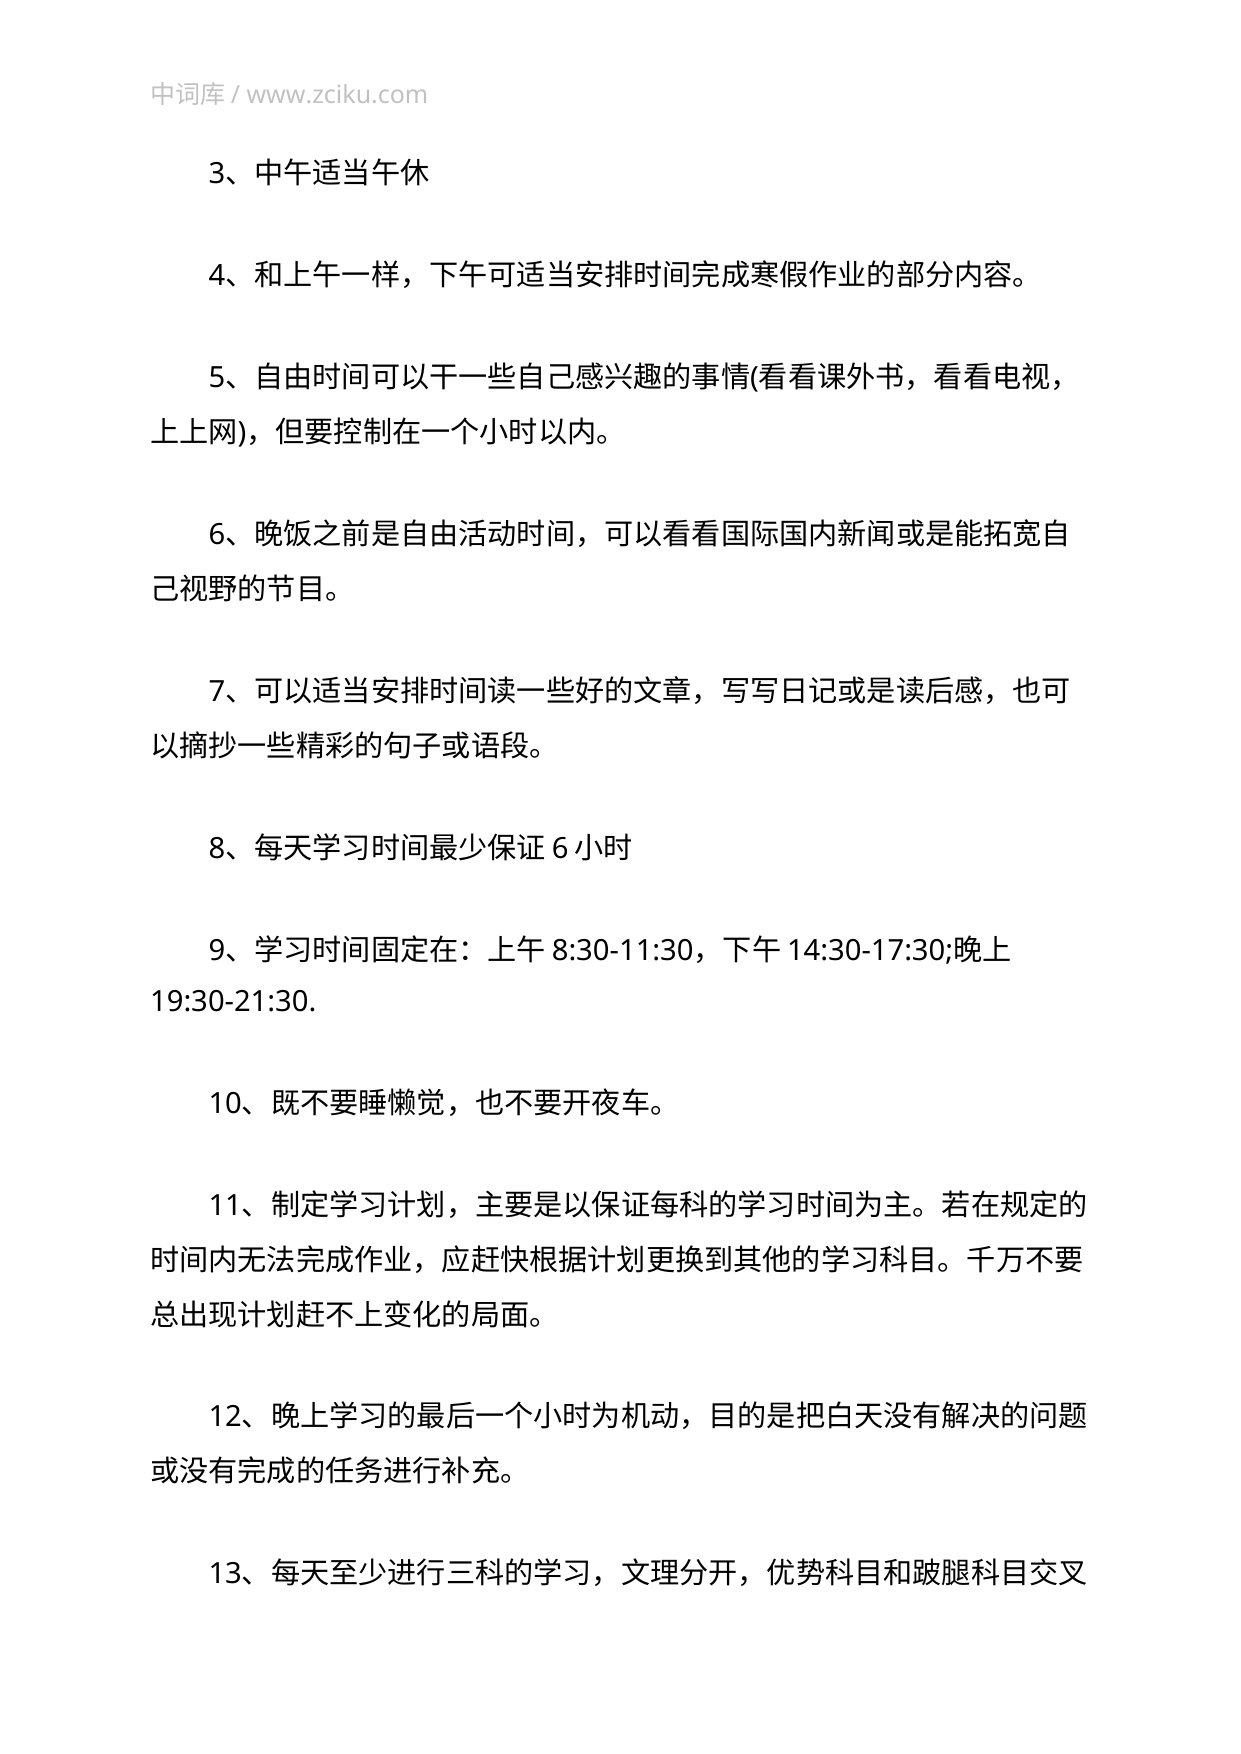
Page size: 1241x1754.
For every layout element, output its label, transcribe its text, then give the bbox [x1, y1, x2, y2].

text 8、每天学习时间最少保证6小时 [150, 824, 1090, 867]
text 6、晚饭之前是自由活动时间，可以看看国际国内新闻或是能拓宽自己视野的节目。 [150, 511, 1090, 608]
text 11、制定学习计划，主要是以保证每科的学习时间为主。若在规定的时间内无法完成作业，应赶快根据计划更换到其他的学习科目。千万不要总出现计划赶不上变化的局面。 [150, 1181, 1090, 1333]
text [150, 1549, 1090, 1592]
text 4、和上午一样，下午可适当安排时间完成寒假作业的部分内容。 [150, 252, 1090, 294]
text 12、晚上学习的最后一个小时为机动，目的是把白天没有解决的问题或没有完成的任务进行补充。 [150, 1393, 1090, 1490]
text 5、自由时间可以干一些自己感兴趣的事情(看看课外书，看看电视，上上网)，但要控制在一个小时以内。 [150, 354, 1090, 451]
text 3、中午适当午休 [150, 150, 1090, 192]
text 9、学习时间固定在：上午8:30-11:30，下午14:30-17:30;晚上19:30-21:30. [150, 926, 1090, 1020]
text 7、可以适当安排时间读一些好的文章，写写日记或是读后感，也可以摘抄一些精彩的句子或语段。 [150, 668, 1090, 765]
text 10、既不要睡懒觉，也不要开夜车。 [150, 1079, 1090, 1122]
